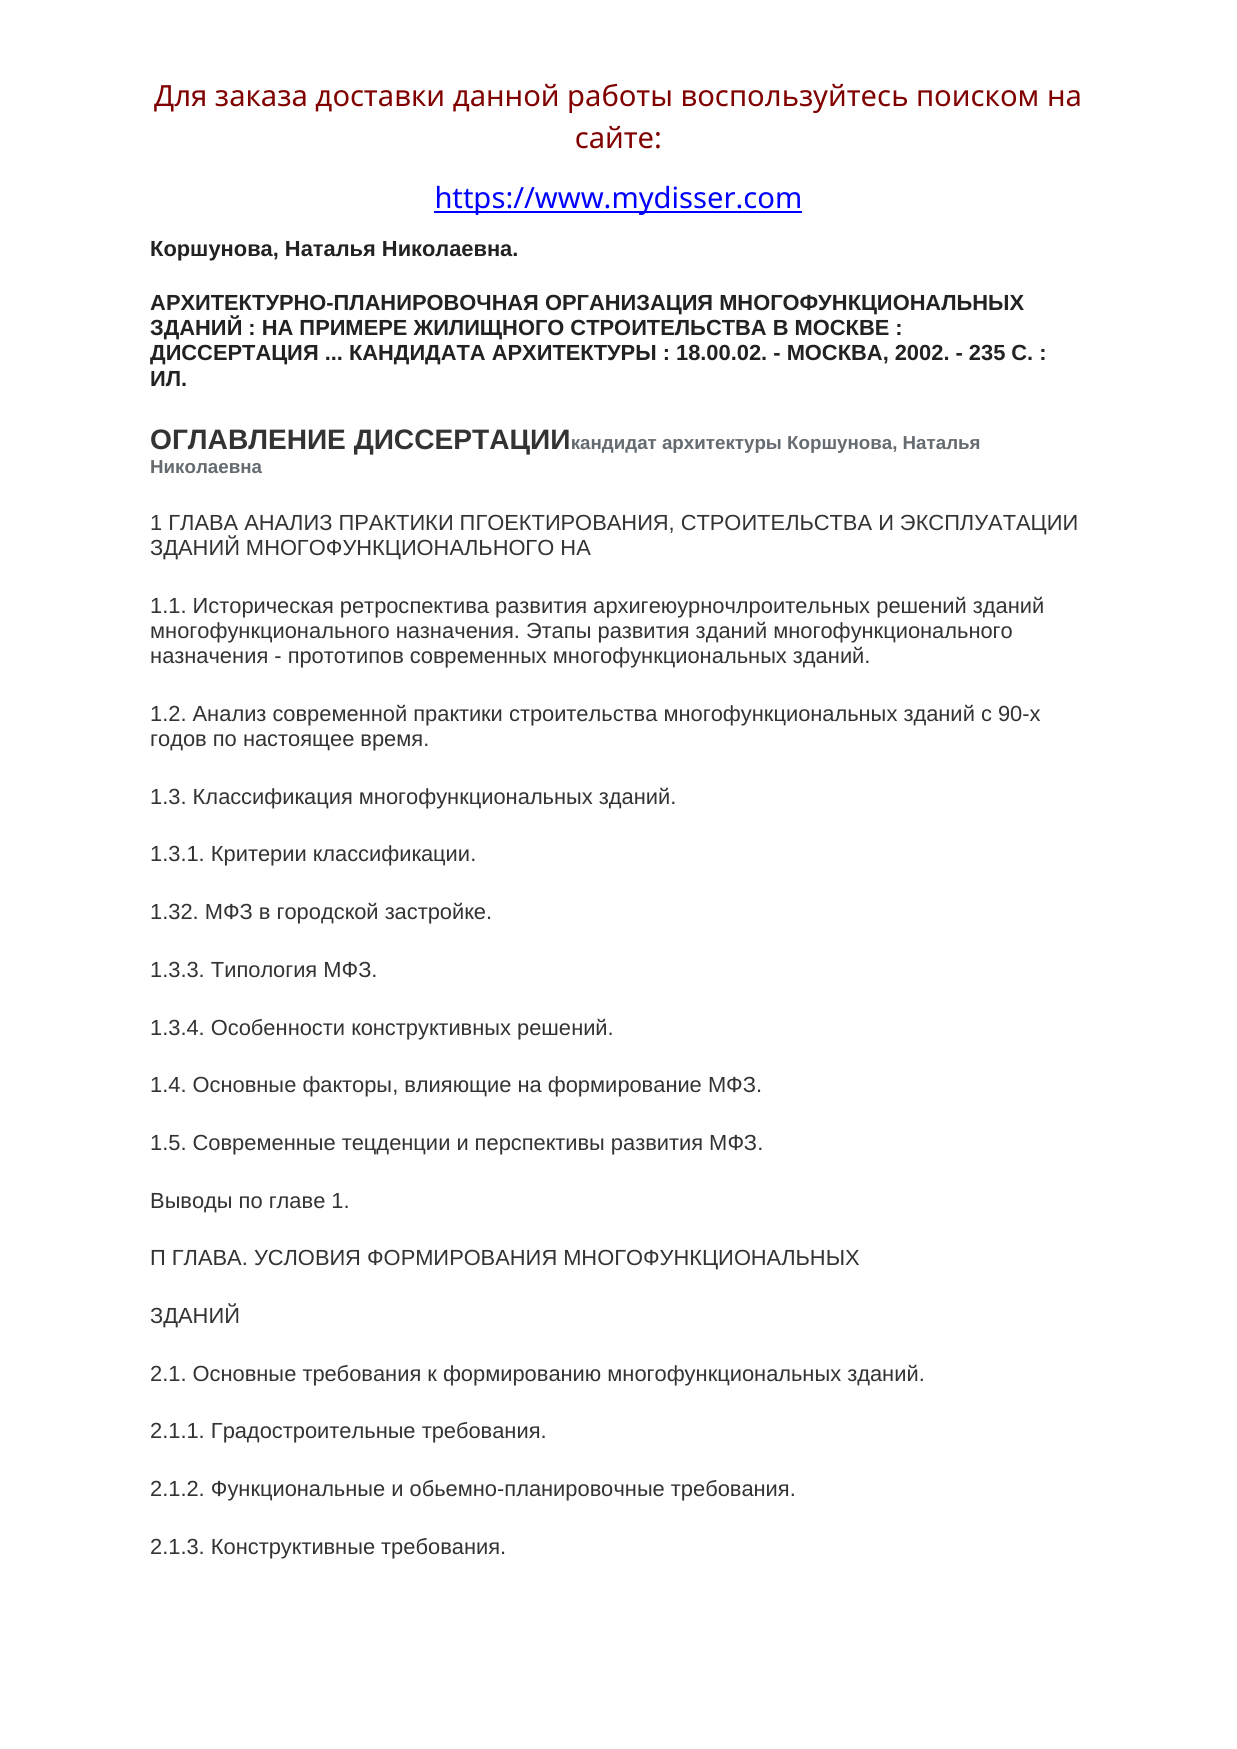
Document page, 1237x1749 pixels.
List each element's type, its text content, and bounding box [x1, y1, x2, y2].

text 1.2. Анализ современной практики строительства многофункциональных зданий с 90-х годов по настоящее время. [150, 701, 1086, 751]
text Коршунова, Наталья Николаевна. [150, 236, 1086, 261]
text 2.1.2. Функциональные и обьемно-планировочные требования. [150, 1476, 1086, 1501]
text 2.1. Основные требования к формированию многофункциональных зданий. [150, 1361, 1086, 1386]
text 1.3.1. Критерии классификации. [150, 841, 1086, 867]
text 1.32. МФЗ в городской застройке. [150, 899, 1086, 924]
text Выводы по главе 1. [150, 1188, 1086, 1213]
subtitle Архитектурно-планировочная организация многофункциональных зданий : На примере жилищного строительства в Москве : диссертация ... кандидата архитектуры : 18.00.02. - Москва, 2002. - 235 с. : ил. [150, 290, 1086, 391]
text 1.3.3. Типология МФЗ. [150, 957, 1086, 982]
text 1 ГЛАВА АНАЛИЗ ПРАКТИКИ ПГОЕКТИРОВАНИЯ, СТРОИТЕЛЬСТВА И ЭКСПЛУАТАЦИИ ЗДАНИЙ МНОГОФУНКЦИОНАЛЬНОГО НА [150, 510, 1086, 560]
text 1.3.4. Особенности конструктивных решений. [150, 1014, 1086, 1040]
text 1.5. Современные тецденции и перспективы развития МФЗ. [150, 1130, 1086, 1155]
text 2.1.3. Конструктивные требования. [150, 1534, 1086, 1559]
text ЗДАНИЙ [150, 1303, 1086, 1328]
text 1.4. Основные факторы, влияющие на формирование МФЗ. [150, 1072, 1086, 1097]
text П ГЛАВА. УСЛОВИЯ ФОРМИРОВАНИЯ МНОГОФУНКЦИОНАЛЬНЫХ [150, 1245, 1086, 1271]
text 1.3. Классификация многофункциональных зданий. [150, 784, 1086, 809]
text 1.1. Историческая ретроспектива развития архигеюурночлроительных решений зданий многофункционального назначения. Этапы развития зданий многофункционального назначения - прототипов современных многофункциональных зданий. [150, 593, 1086, 668]
text 2.1.1. Градостроительные требования. [150, 1418, 1086, 1444]
subtitle Оглавление диссертациикандидат архитектуры Коршунова, Наталья Николаевна [150, 423, 1086, 477]
